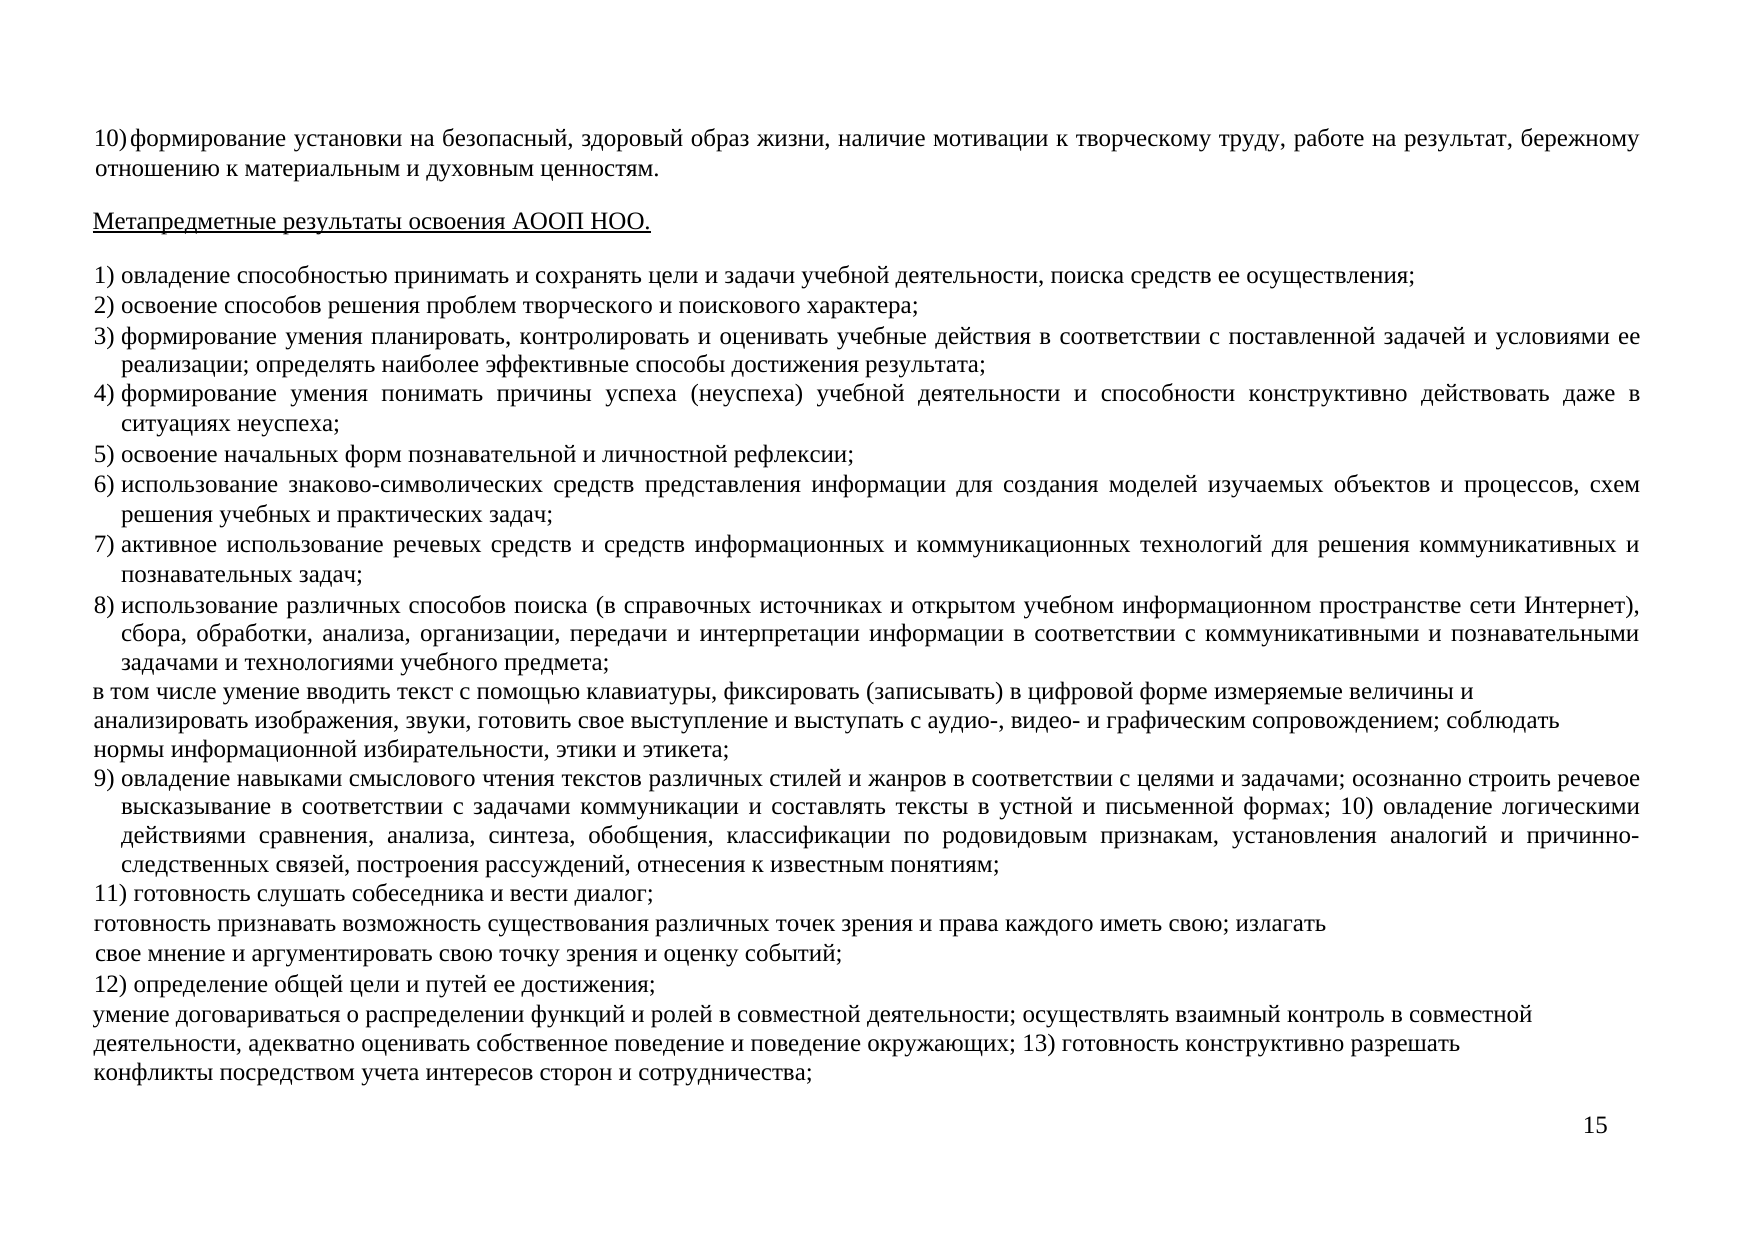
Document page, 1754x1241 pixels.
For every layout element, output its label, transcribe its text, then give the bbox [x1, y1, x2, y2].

list определение общей цели и путей ее достижения; [94, 969, 1642, 997]
list формирование умения понимать причины успеха (неуспеха) учебной деятельности и способности конструктивно действовать даже в ситуациях неуспеха; [94, 378, 1642, 437]
list овладение навыками смыслового чтения текстов различных стилей и жанров в соответствии с целями и задачами; осознанно строить речевое высказывание в соответствии с задачами коммуникации и составлять тексты в устной и письменной формах; 10) овладение логическими действиями сравнения, анализа, синтеза, обобщения, классификации по родовидовым признакам, установления аналогий и причинно-следственных связей, построения рассуждений, отнесения к известным понятиям; [94, 763, 1642, 878]
text Метапредметные результаты освоения АООП НОО. [92, 206, 1642, 235]
text в том числе умение вводить текст с помощью клавиатуры, фиксировать (записывать) в цифровой форме измеряемые величины и анализировать изображения, звуки, готовить свое выступление и выступать с аудио-, видео- и графическим сопровождением; соблюдать нормы информационной избирательности, этики и этикета; [92, 676, 1561, 762]
list освоение начальных форм познавательной и личностной рефлексии; [94, 439, 1642, 467]
list активное использование речевых средств и средств информационных и коммуникационных технологий для решения коммуникативных и познавательных задач; [94, 529, 1642, 588]
list использование различных способов поиска (в справочных источниках и открытом учебном информационном пространстве сети Интернет), сбора, обработки, анализа, организации, передачи и интерпретации информации в соответствии с коммуникативными и познавательными задачами и технологиями учебного предмета; [94, 590, 1642, 676]
text умение договариваться о распределении функций и ролей в совместной деятельности; осуществлять взаимный контроль в совместной деятельности, адекватно оценивать собственное поведение и поведение окружающих; 13) готовность конструктивно разрешать конфликты посредством учета интересов сторон и сотрудничества; [92, 999, 1533, 1085]
list использование знаково-символических средств представления информации для создания моделей изучаемых объектов и процессов, схем решения учебных и практических задач; [94, 469, 1642, 528]
text готовность признавать возможность существования различных точек зрения и права каждого иметь свою; излагать свое мнение и аргументировать свою точку зрения и оценку событий; [94, 908, 1327, 967]
list готовность слушать собеседника и вести диалог; [94, 878, 1642, 907]
list формирование умения планировать, контролировать и оценивать учебные действия в соответствии с поставленной задачей и условиями ее реализации; определять наиболее эффективные способы достижения результата; [94, 321, 1642, 378]
list овладение способностью принимать и сохранять цели и задачи учебной деятельности, поиска средств ее осуществления; [94, 260, 1642, 289]
list освоение способов решения проблем творческого и поискового характера; [94, 290, 1642, 319]
list формирование установки на безопасный, здоровый образ жизни, наличие мотивации к творческому труду, работе на результат, бережному отношению к материальным и духовным ценностям. [94, 123, 1642, 181]
